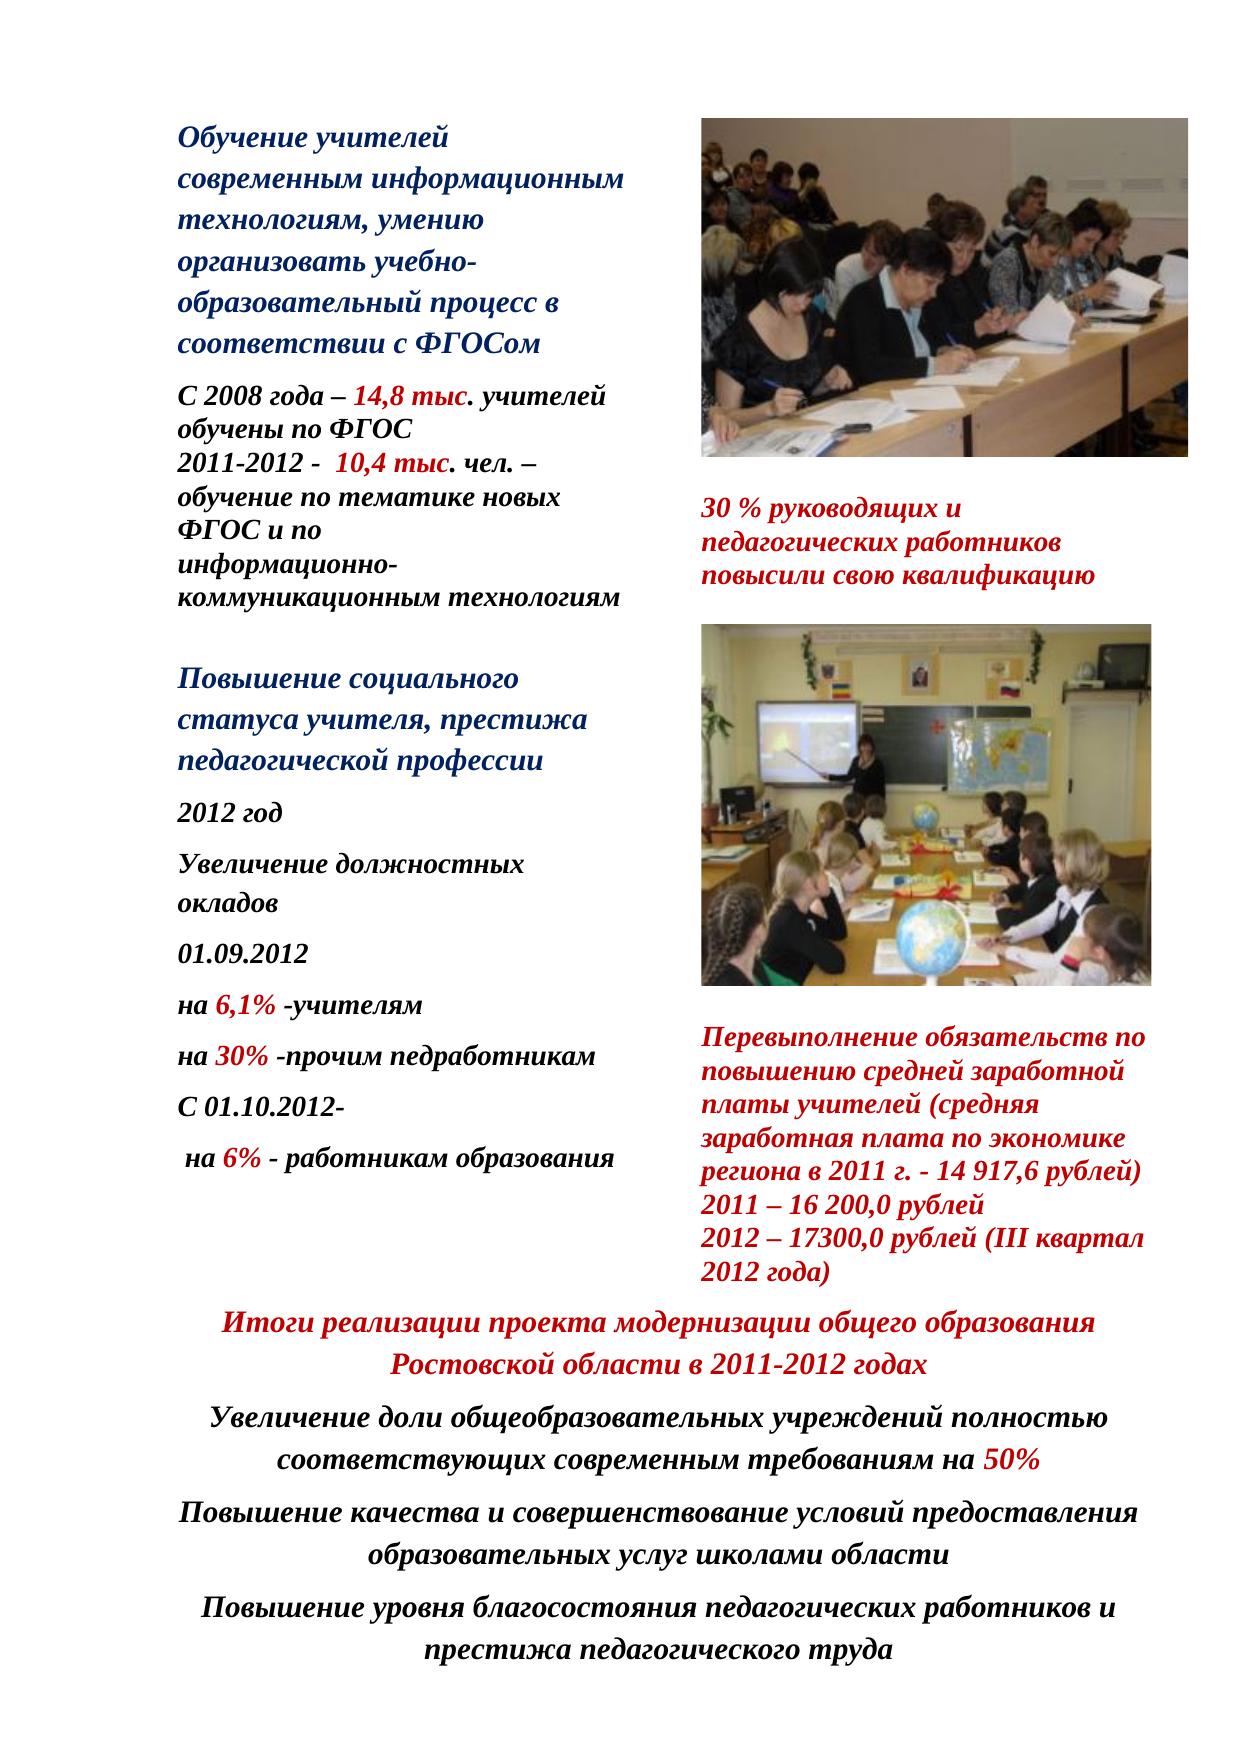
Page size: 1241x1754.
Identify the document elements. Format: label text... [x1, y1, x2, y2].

text С 2008 года – 14,8 тыс. учителей обучены по ФГОС [177, 378, 627, 445]
text на 30% -прочим педработникам [177, 1038, 627, 1071]
text 2012 год [177, 795, 627, 829]
text Увеличение должностных окладов [177, 846, 627, 918]
text на 6,1% -учителям [177, 987, 627, 1020]
text 30 % руководящих и педагогических работников повысили свою квалификацию [701, 490, 1152, 591]
text 2011 – 16 200,0 рублей [701, 1187, 1152, 1221]
text 2012 – 17300,0 рублей (III квартал 2012 года) [701, 1221, 1152, 1288]
text 01.09.2012 [177, 936, 627, 969]
text С 01.10.2012- [177, 1089, 627, 1122]
text Обучение учителей современным информационным технологиям, умению организовать учебно-образовательный процесс в соответствии с ФГОСом [177, 118, 627, 360]
text информационно-коммуникационным технологиям [177, 546, 627, 613]
text на 6% - работникам образования [177, 1140, 627, 1173]
text Повышение социального статуса учителя, престижа педагогической профессии [177, 659, 627, 777]
text Перевыполнение обязательств по повышению средней заработной платы учителей (средняя заработная плата по экономике региона в 2011 г. - 14 917,6 рублей) [701, 1019, 1152, 1187]
text 2011-2012 - 10,4 тыс. чел. – обучение по тематике новых ФГОС и по [177, 445, 627, 546]
picture [701, 118, 1189, 457]
picture [701, 624, 1152, 986]
